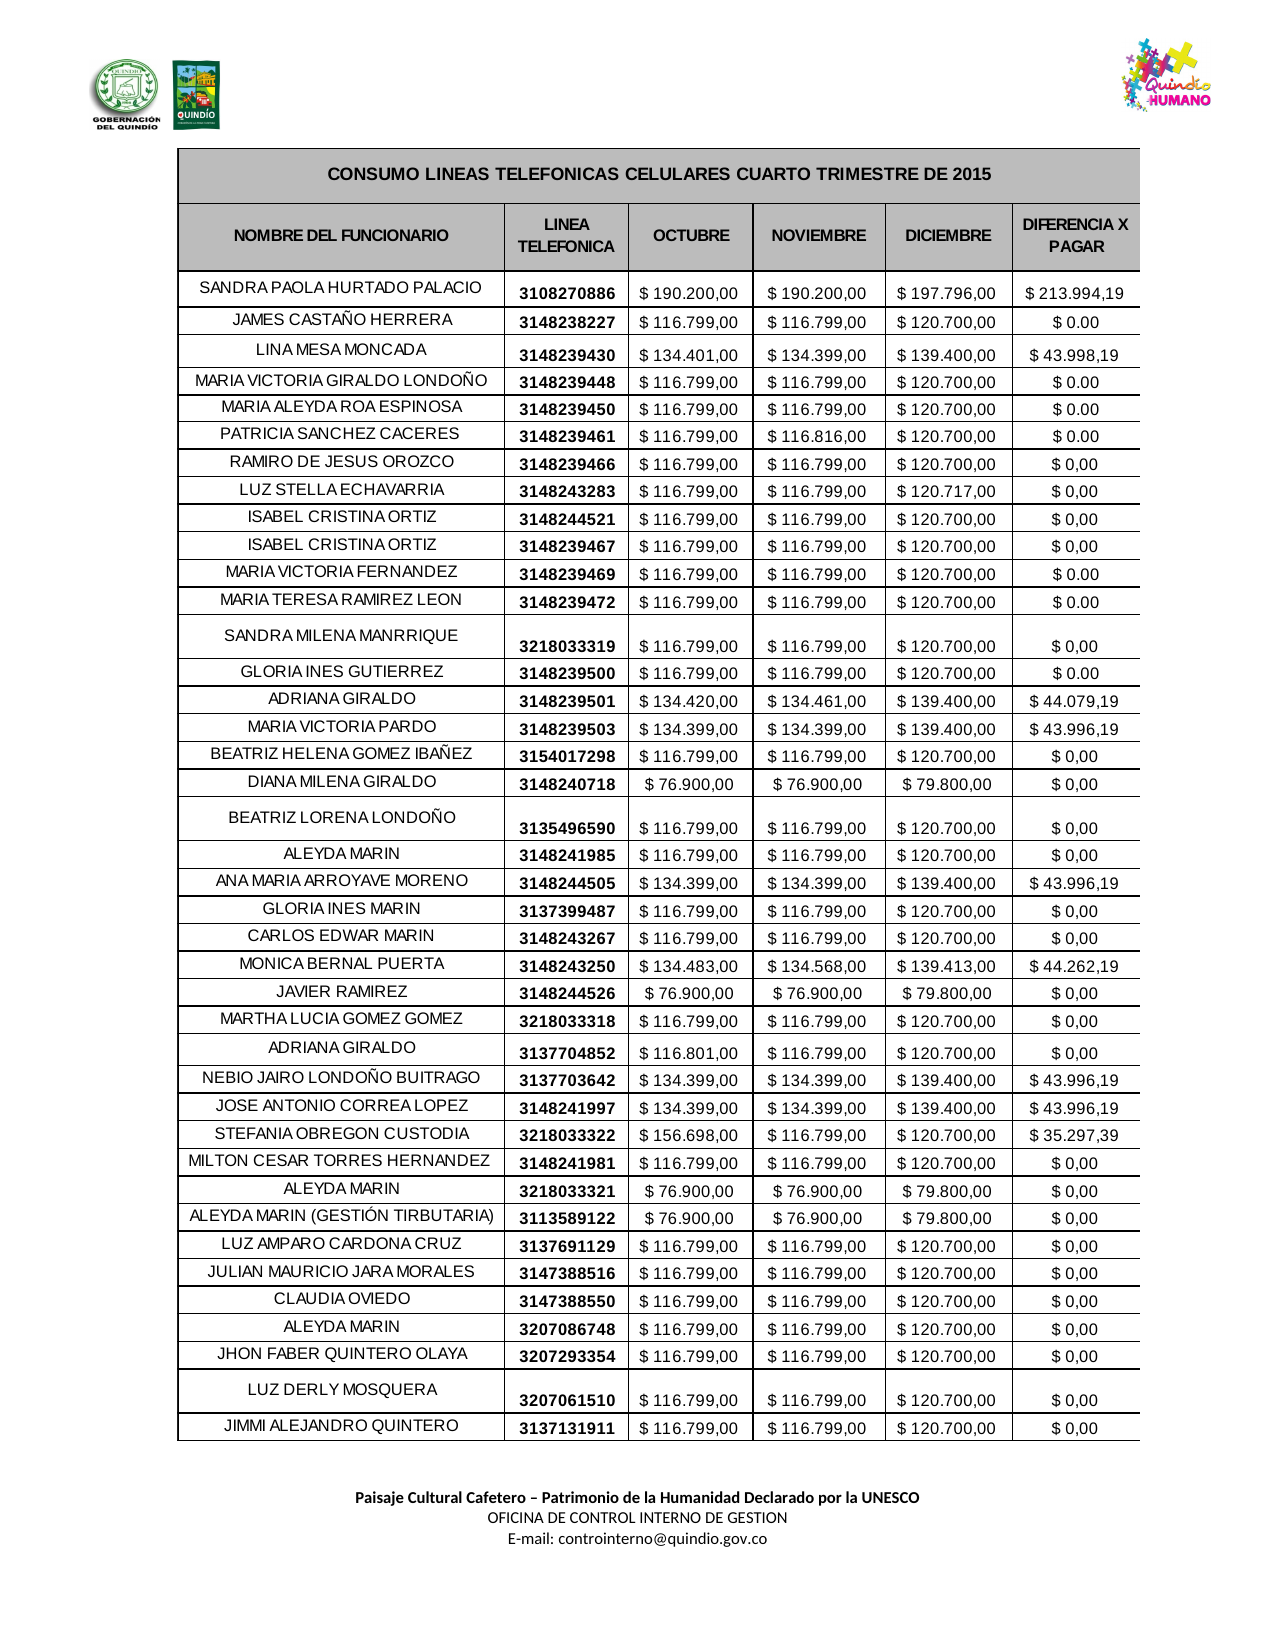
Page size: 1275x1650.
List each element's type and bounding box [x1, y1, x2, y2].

picture [88, 59, 161, 130]
picture [172, 59, 221, 130]
picture [1121, 38, 1211, 112]
